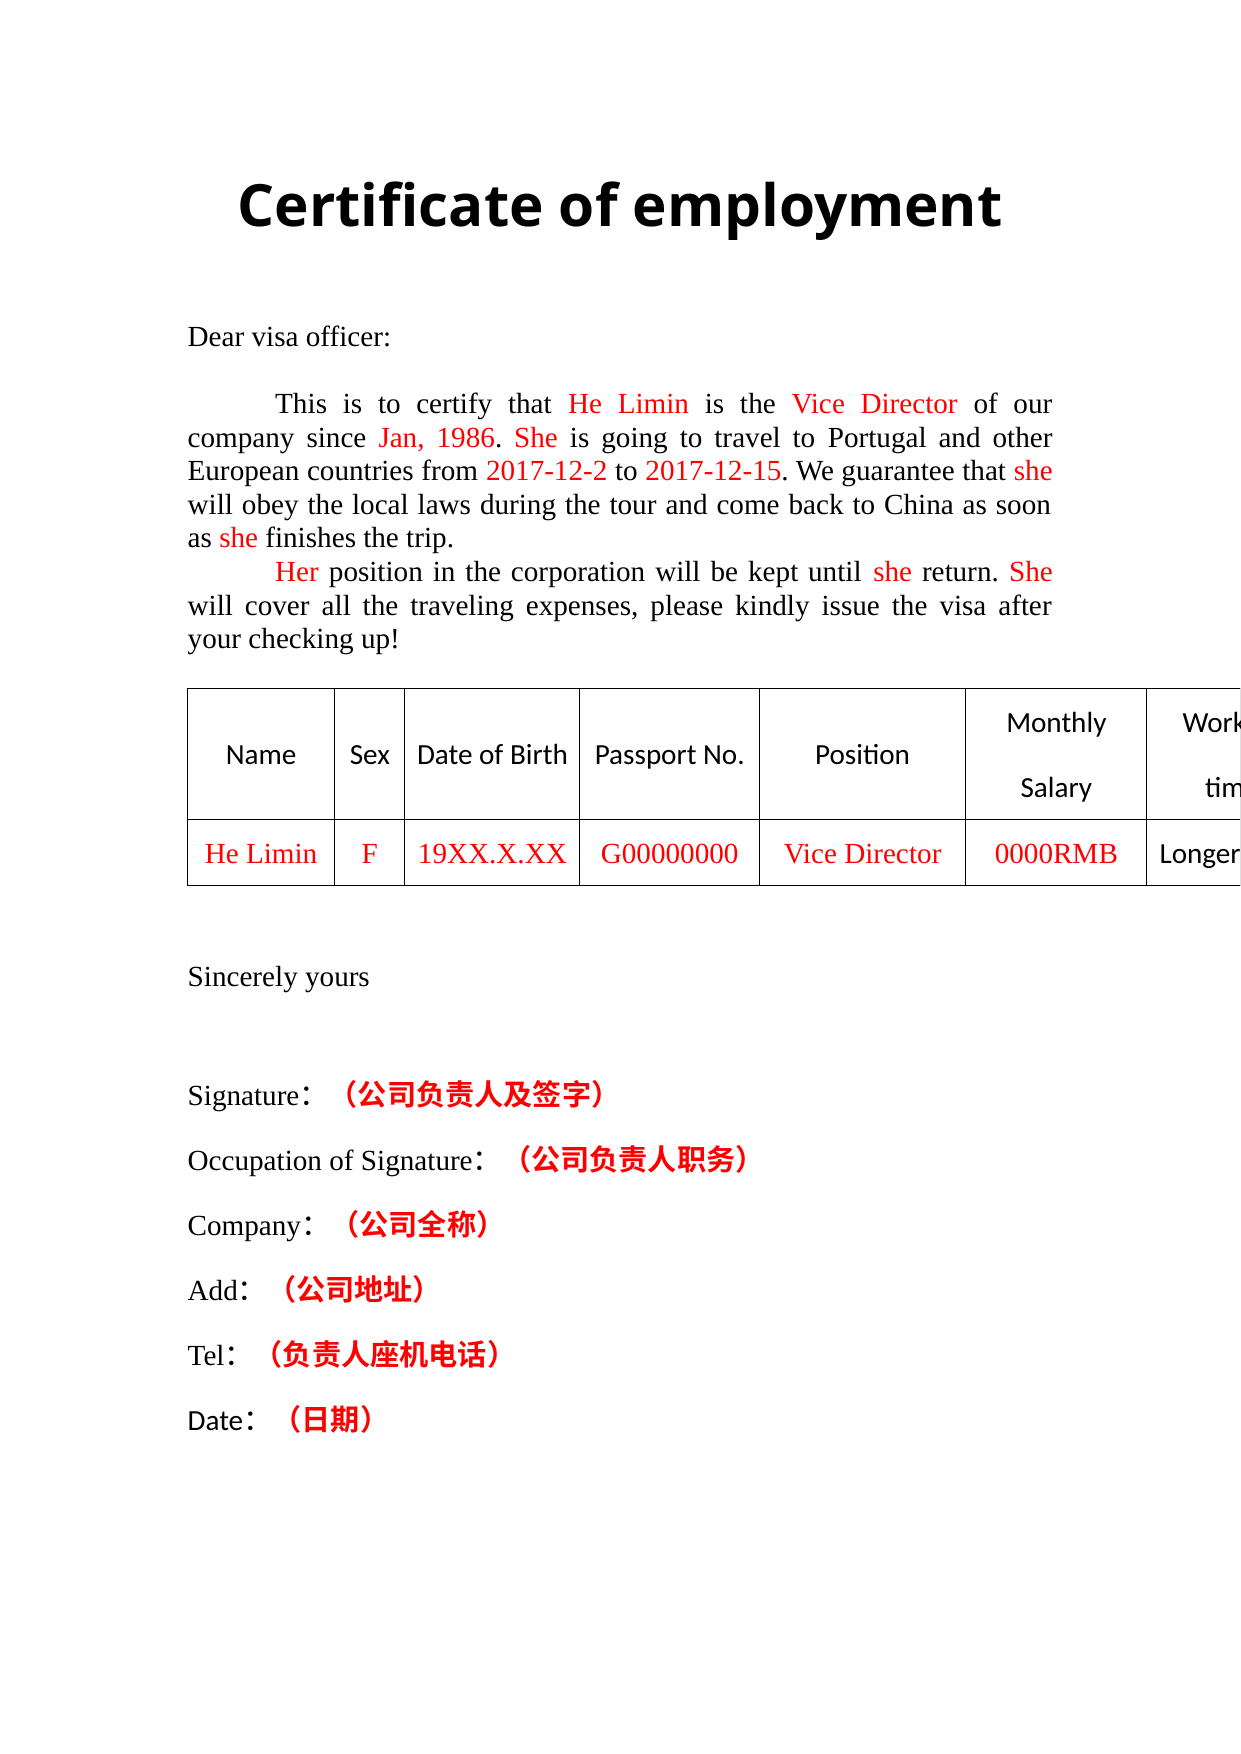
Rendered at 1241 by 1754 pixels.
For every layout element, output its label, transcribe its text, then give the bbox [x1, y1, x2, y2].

text Dear visa officer: [187, 319, 1053, 353]
table_header Passport No. [580, 689, 759, 819]
table_cell 0000RMB [966, 820, 1146, 885]
table_cell G00000000 [580, 820, 759, 885]
table_header Date of Birth [405, 689, 579, 819]
table_header Monthly Salary [966, 689, 1146, 819]
text Add：（公司地址） [187, 1255, 1053, 1320]
text Her position in the corporation will be kept until she return. She will cover all the traveling expenses, please kindly issue the visa after your checking up! [187, 554, 1053, 655]
text Company：（公司全称） [187, 1190, 1053, 1255]
text Signature：（公司负责人及签字） [187, 1060, 1053, 1125]
table_cell He Limin [188, 820, 334, 885]
table_header Sex [335, 689, 404, 819]
table_header Position [760, 689, 965, 819]
text Certificate of employment [187, 155, 1053, 252]
text Tel：（负责人座机电话） [187, 1320, 1053, 1385]
text Occupation of Signature：（公司负责人职务） [187, 1125, 1053, 1190]
text This is to certify that He Limin is the Vice Director of our company since Jan, 1986. She is going to travel to Portugal and other European countries from 2017-12-2 to 2017-12-15. We guarantee that she will obey the local laws during the tour and come back to China as soon as she finishes the trip. [187, 386, 1053, 554]
table_cell 19XX.X.XX [405, 820, 579, 885]
text Sincerely yours [187, 959, 1053, 993]
table_cell F [335, 820, 404, 885]
table_cell Longer term [1147, 820, 1240, 885]
text Date：（日期） [187, 1385, 1053, 1450]
table_header Name [188, 689, 334, 819]
table_cell Vice Director [760, 820, 965, 885]
table_header Working time [1147, 689, 1240, 819]
